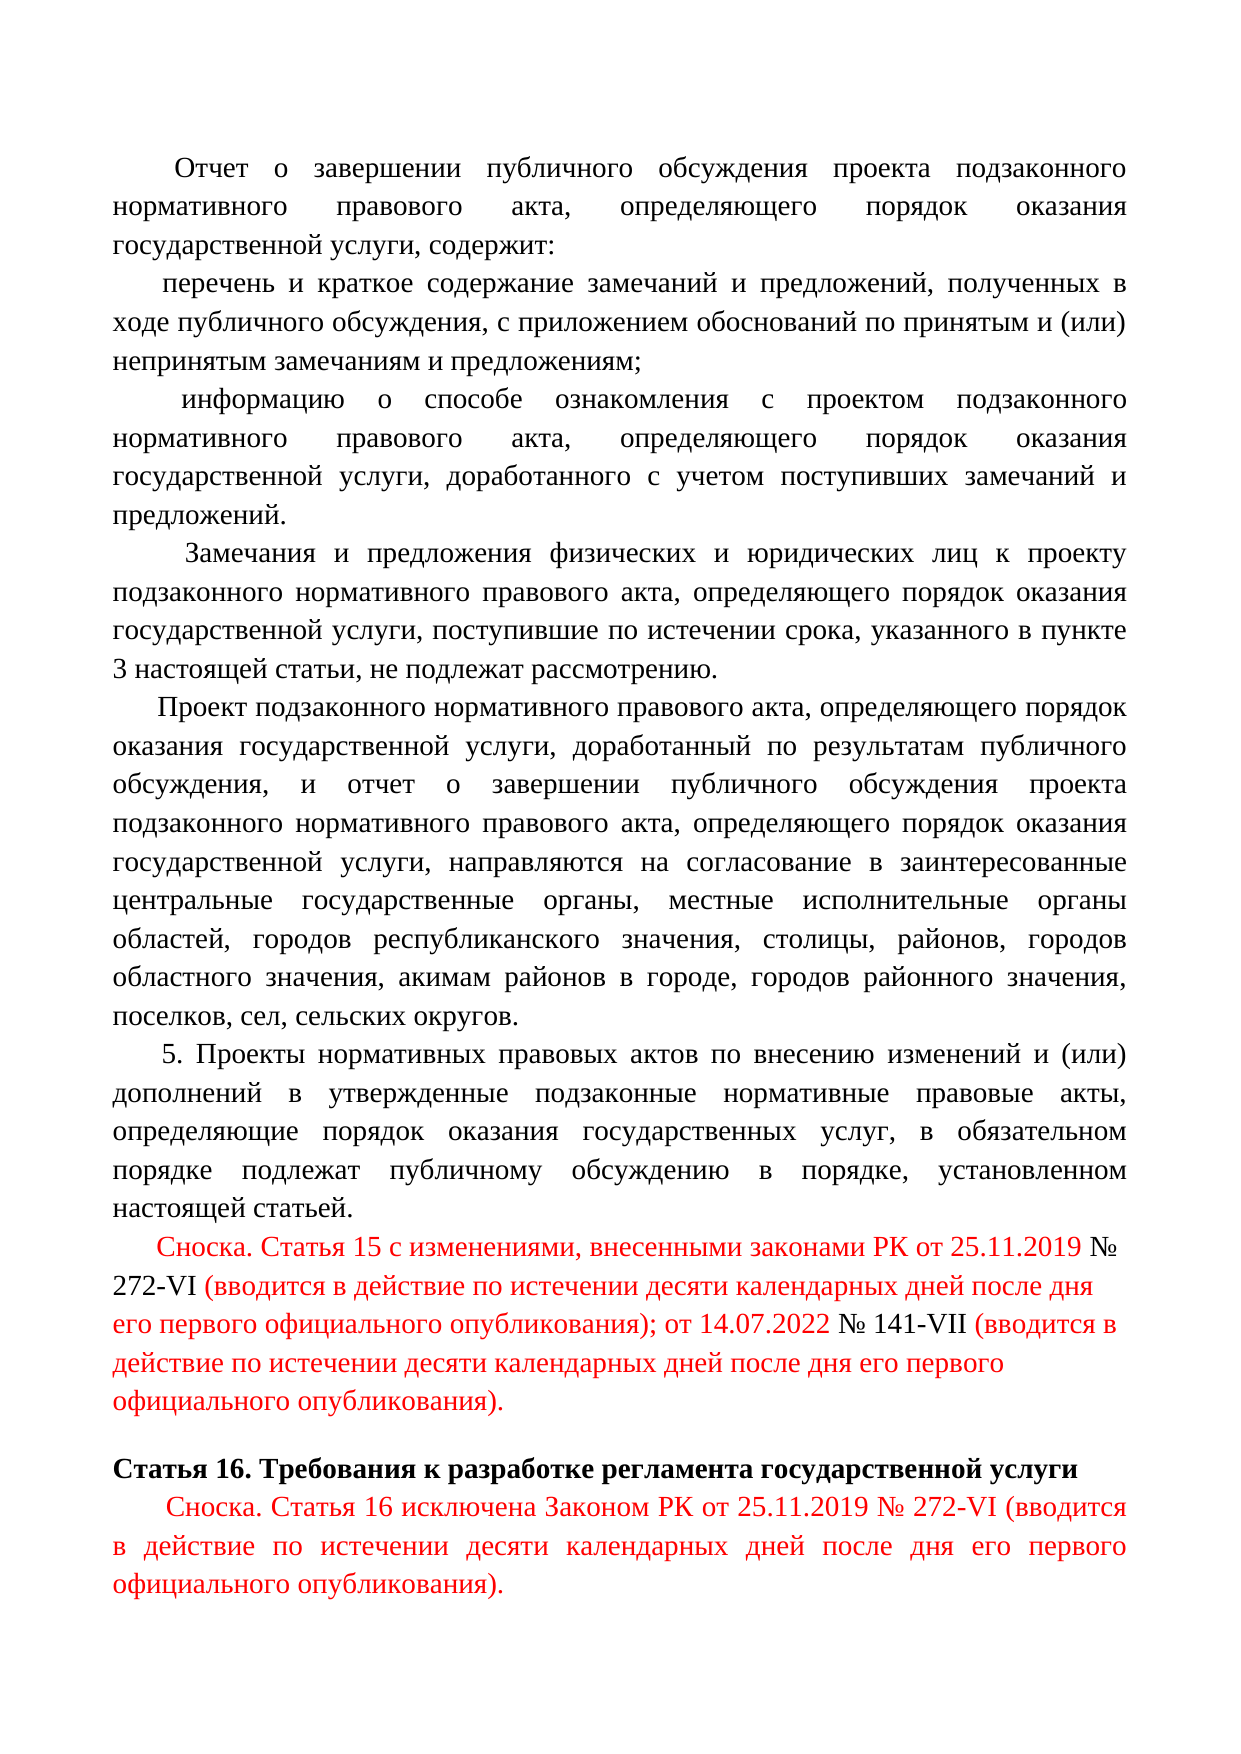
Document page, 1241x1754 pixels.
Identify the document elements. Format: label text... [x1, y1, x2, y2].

text информацию о способе ознакомления с проектом подзаконного нормативного правового акта, определяющего порядок оказания государственной услуги, доработанного с учетом поступивших замечаний и предложений. [112, 381, 1128, 530]
text 5. Проекты нормативных правовых актов по внесению изменений и (или) дополнений в утвержденные подзаконные нормативные правовые акты, определяющие порядок оказания государственных услуг, в обязательном порядке подлежат публичному обсуждению в порядке, установленном настоящей статьей. [112, 1036, 1128, 1224]
text Статья 16. Требования к разработке регламента государственной услуги [112, 1451, 1128, 1484]
text Сноска. Статья 15 с изменениями, внесенными законами РК от 25.11.2019 № 272-VI (вводится в действие по истечении десяти календарных дней после дня его первого официального опубликования); от 14.07.2022 № 141-VII (вводится в действие по истечении десяти календарных дней после дня его первого официального опубликования). [112, 1229, 1128, 1447]
text Проект подзаконного нормативного правового акта, определяющего порядок оказания государственной услуги, доработанный по результатам публичного обсуждения, и отчет о завершении публичного обсуждения проекта подзаконного нормативного правового акта, определяющего порядок оказания государственной услуги, направляются на согласование в заинтересованные центральные государственные органы, местные исполнительные органы областей, городов республиканского значения, столицы, районов, городов областного значения, акимам районов в городе, городов районного значения, поселков, сел, сельских округов. [112, 689, 1128, 1031]
text Сноска. Статья 16 исключена Законом РК от 25.11.2019 № 272-VI (вводится в действие по истечении десяти календарных дней после дня его первого официального опубликования). [112, 1489, 1128, 1600]
text перечень и краткое содержание замечаний и предложений, полученных в ходе публичного обсуждения, с приложением обоснований по принятым и (или) непринятым замечаниям и предложениям; [112, 266, 1128, 376]
text Отчет о завершении публичного обсуждения проекта подзаконного нормативного правового акта, определяющего порядок оказания государственной услуги, содержит: [112, 150, 1128, 261]
text Замечания и предложения физических и юридических лиц к проекту подзаконного нормативного правового акта, определяющего порядок оказания государственной услуги, поступившие по истечении срока, указанного в пункте 3 настоящей статьи, не подлежат рассмотрению. [112, 535, 1128, 684]
